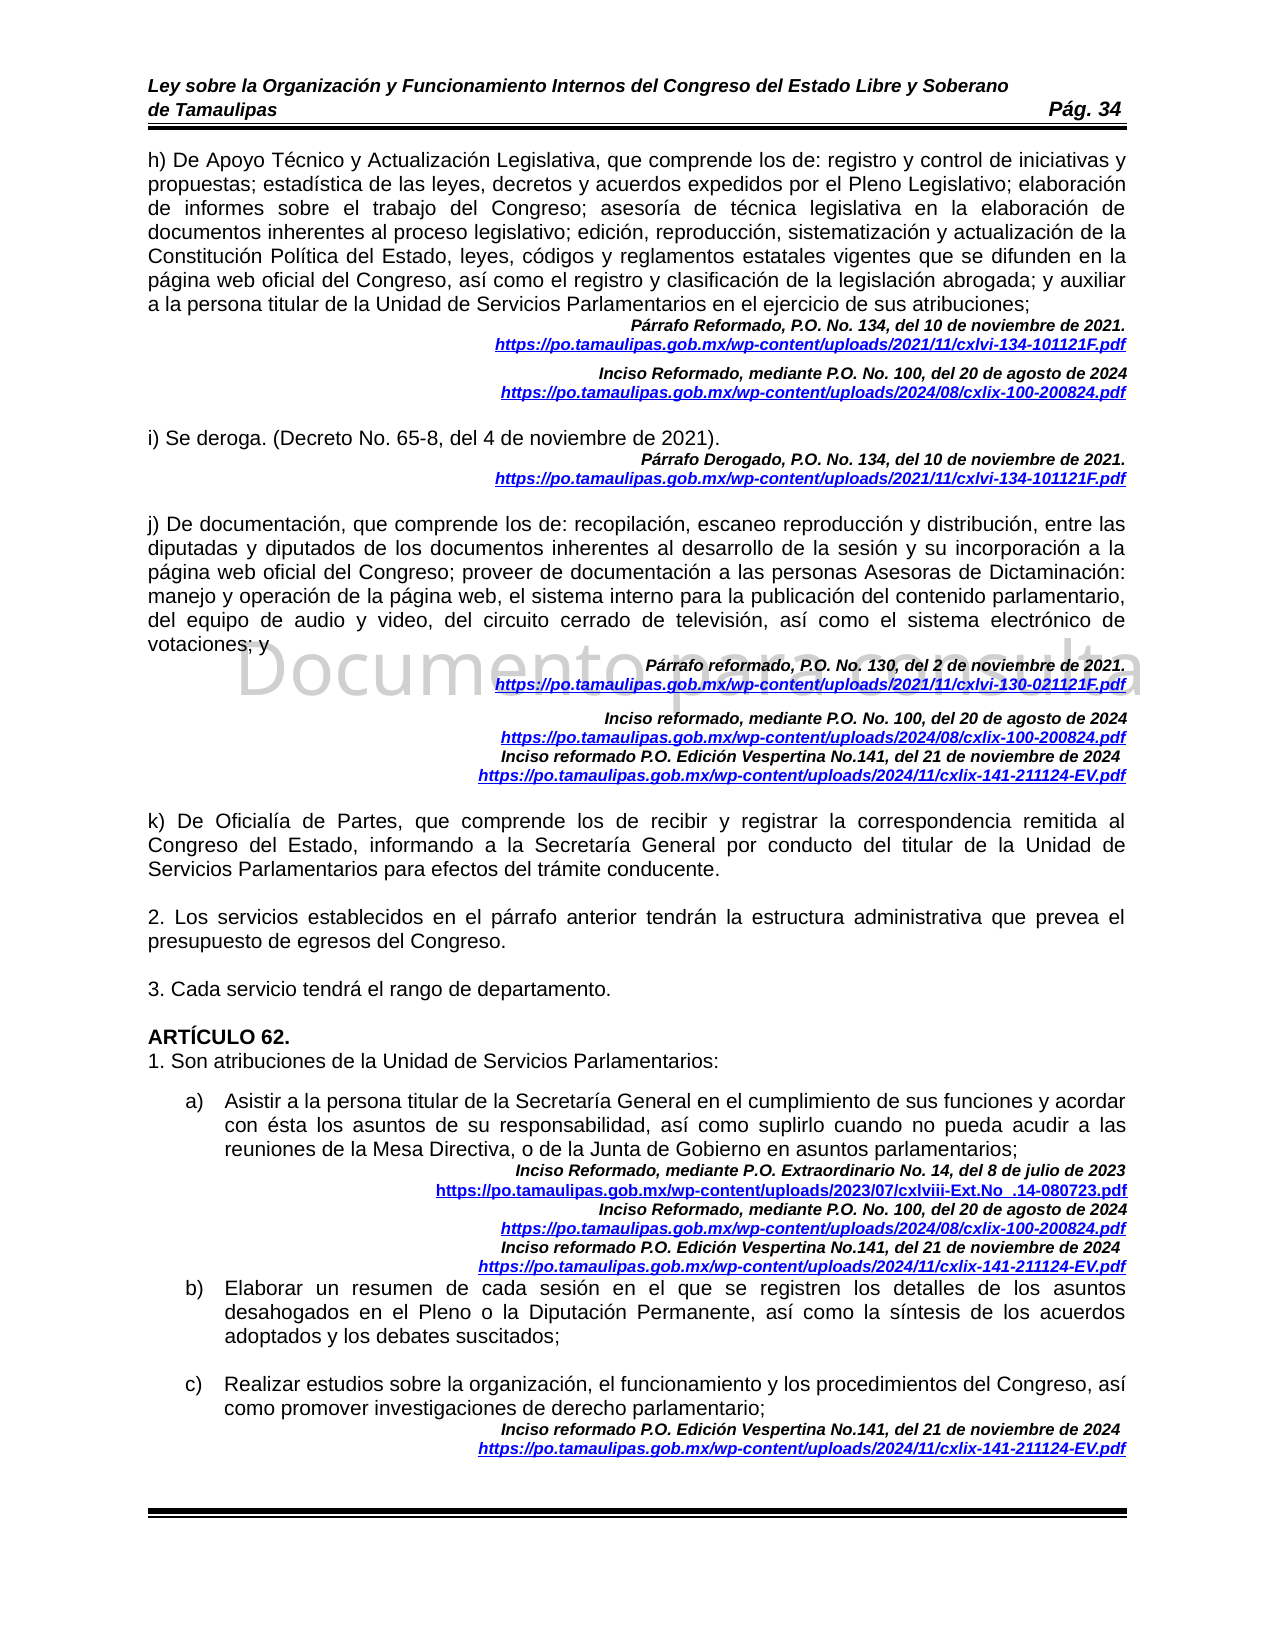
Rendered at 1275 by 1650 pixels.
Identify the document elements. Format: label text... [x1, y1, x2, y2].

text https://po.tamaulipas.gob.mx/wp-content/uploads/2024/08/cxlix-100-200824.pdf [226, 728, 1127, 747]
list Inciso reformado P.O. Edición Vespertina No.141, del 21 de noviembre de 2024 [224, 1420, 1122, 1439]
text Párrafo Reformado, P.O. No. 134, del 10 de noviembre de 2021. [148, 315, 1127, 334]
text Párrafo reformado, P.O. No. 130, del 2 de noviembre de 2021. [148, 656, 1127, 675]
list https://po.tamaulipas.gob.mx/wp-content/uploads/2024/11/cxlix-141-211124-EV.pdf [224, 1439, 1127, 1458]
text https://po.tamaulipas.gob.mx/wp-content/uploads/2024/11/cxlix-141-211124-EV.pdf [185, 1257, 1127, 1276]
text https://po.tamaulipas.gob.mx/wp-content/uploads/2024/08/cxlix-100-200824.pdf [226, 1219, 1127, 1238]
text h) De Apoyo Técnico y Actualización Legislativa, que comprende los de: registro y control de iniciativas y propuestas; estadística de las leyes, decretos y acuerdos expedidos por el Pleno Legislativo; elaboración de informes sobre el trabajo del Congreso; asesoría de técnica legislativa en la elaboración de documentos inherentes al proceso legislativo; edición, reproducción, sistematización y actualización de la Constitución Política del Estado, leyes, códigos y reglamentos estatales vigentes que se difunden en la página web oficial del Congreso, así como el registro y clasificación de la legislación abrogada; y auxiliar a la persona titular de la Unidad de Servicios Parlamentarios en el ejercicio de sus atribuciones; [148, 148, 1127, 315]
text ARTÍCULO 62. [148, 1025, 1127, 1049]
list Inciso Reformado, mediante P.O. Extraordinario No. 14, del 8 de julio de 2023 [252, 1161, 1127, 1180]
list Asistir a la persona titular de la Secretaría General en el cumplimiento de sus funciones y acordar con ésta los asuntos de su responsabilidad, así como suplirlo cuando no pueda acudir a las reuniones de la Mesa Directiva, o de la Junta de Gobierno en asuntos parlamentarios; [185, 1089, 1127, 1161]
text https://po.tamaulipas.gob.mx/wp-content/uploads/2024/11/cxlix-141-211124-EV.pdf [226, 766, 1127, 785]
text 2. Los servicios establecidos en el párrafo anterior tendrán la estructura administrativa que prevea el presupuesto de egresos del Congreso. [148, 905, 1127, 953]
list Inciso reformado P.O. Edición Vespertina No.141, del 21 de noviembre de 2024 [259, 1238, 1122, 1257]
list Elaborar un resumen de cada sesión en el que se registren los detalles de los asuntos desahogados en el Pleno o la Diputación Permanente, así como la síntesis de los acuerdos adoptados y los debates suscitados; [185, 1276, 1127, 1348]
text https://po.tamaulipas.gob.mx/wp-content/uploads/2021/11/cxlvi-130-021121F.pdf [148, 675, 1127, 694]
text https://po.tamaulipas.gob.mx/wp-content/uploads/2021/11/cxlvi-134-101121F.pdf [148, 469, 1127, 488]
list Inciso Reformado, mediante P.O. No. 100, del 20 de agosto de 2024 [226, 1199, 1127, 1219]
list Inciso reformado P.O. Edición Vespertina No.141, del 21 de noviembre de 2024 [259, 747, 1122, 766]
text https://po.tamaulipas.gob.mx/wp-content/uploads/2021/11/cxlvi-134-101121F.pdf [148, 334, 1127, 354]
list Inciso reformado, mediante P.O. No. 100, del 20 de agosto de 2024 [226, 708, 1127, 728]
text 1. Son atribuciones de la Unidad de Servicios Parlamentarios: [148, 1049, 1127, 1073]
text i) Se deroga. (Decreto No. 65-8, del 4 de noviembre de 2021). [148, 426, 1127, 450]
text j) De documentación, que comprende los de: recopilación, escaneo reproducción y distribución, entre las diputadas y diputados de los documentos inherentes al desarrollo de la sesión y su incorporación a la página web oficial del Congreso; proveer de documentación a las personas Asesoras de Dictaminación: manejo y operación de la página web, el sistema interno para la publicación del contenido parlamentario, del equipo de audio y video, del circuito cerrado de televisión, así como el sistema electrónico de votaciones; y [148, 512, 1127, 656]
text k) De Oficialía de Partes, que comprende los de recibir y registrar la correspondencia remitida al Congreso del Estado, informando a la Secretaría General por conducto del titular de la Unidad de Servicios Parlamentarios para efectos del trámite conducente. [148, 809, 1127, 881]
list Inciso Reformado, mediante P.O. No. 100, del 20 de agosto de 2024 [226, 363, 1127, 383]
text 3. Cada servicio tendrá el rango de departamento. [148, 977, 1127, 1001]
text Párrafo Derogado, P.O. No. 134, del 10 de noviembre de 2021. [148, 450, 1127, 469]
list Realizar estudios sobre la organización, el funcionamiento y los procedimientos del Congreso, así como promover investigaciones de derecho parlamentario; [185, 1372, 1127, 1420]
text https://po.tamaulipas.gob.mx/wp-content/uploads/2024/08/cxlix-100-200824.pdf [226, 383, 1127, 402]
list https://po.tamaulipas.gob.mx/wp-content/uploads/2023/07/cxlviii-Ext.No_.14-080723.pdf [252, 1180, 1127, 1199]
